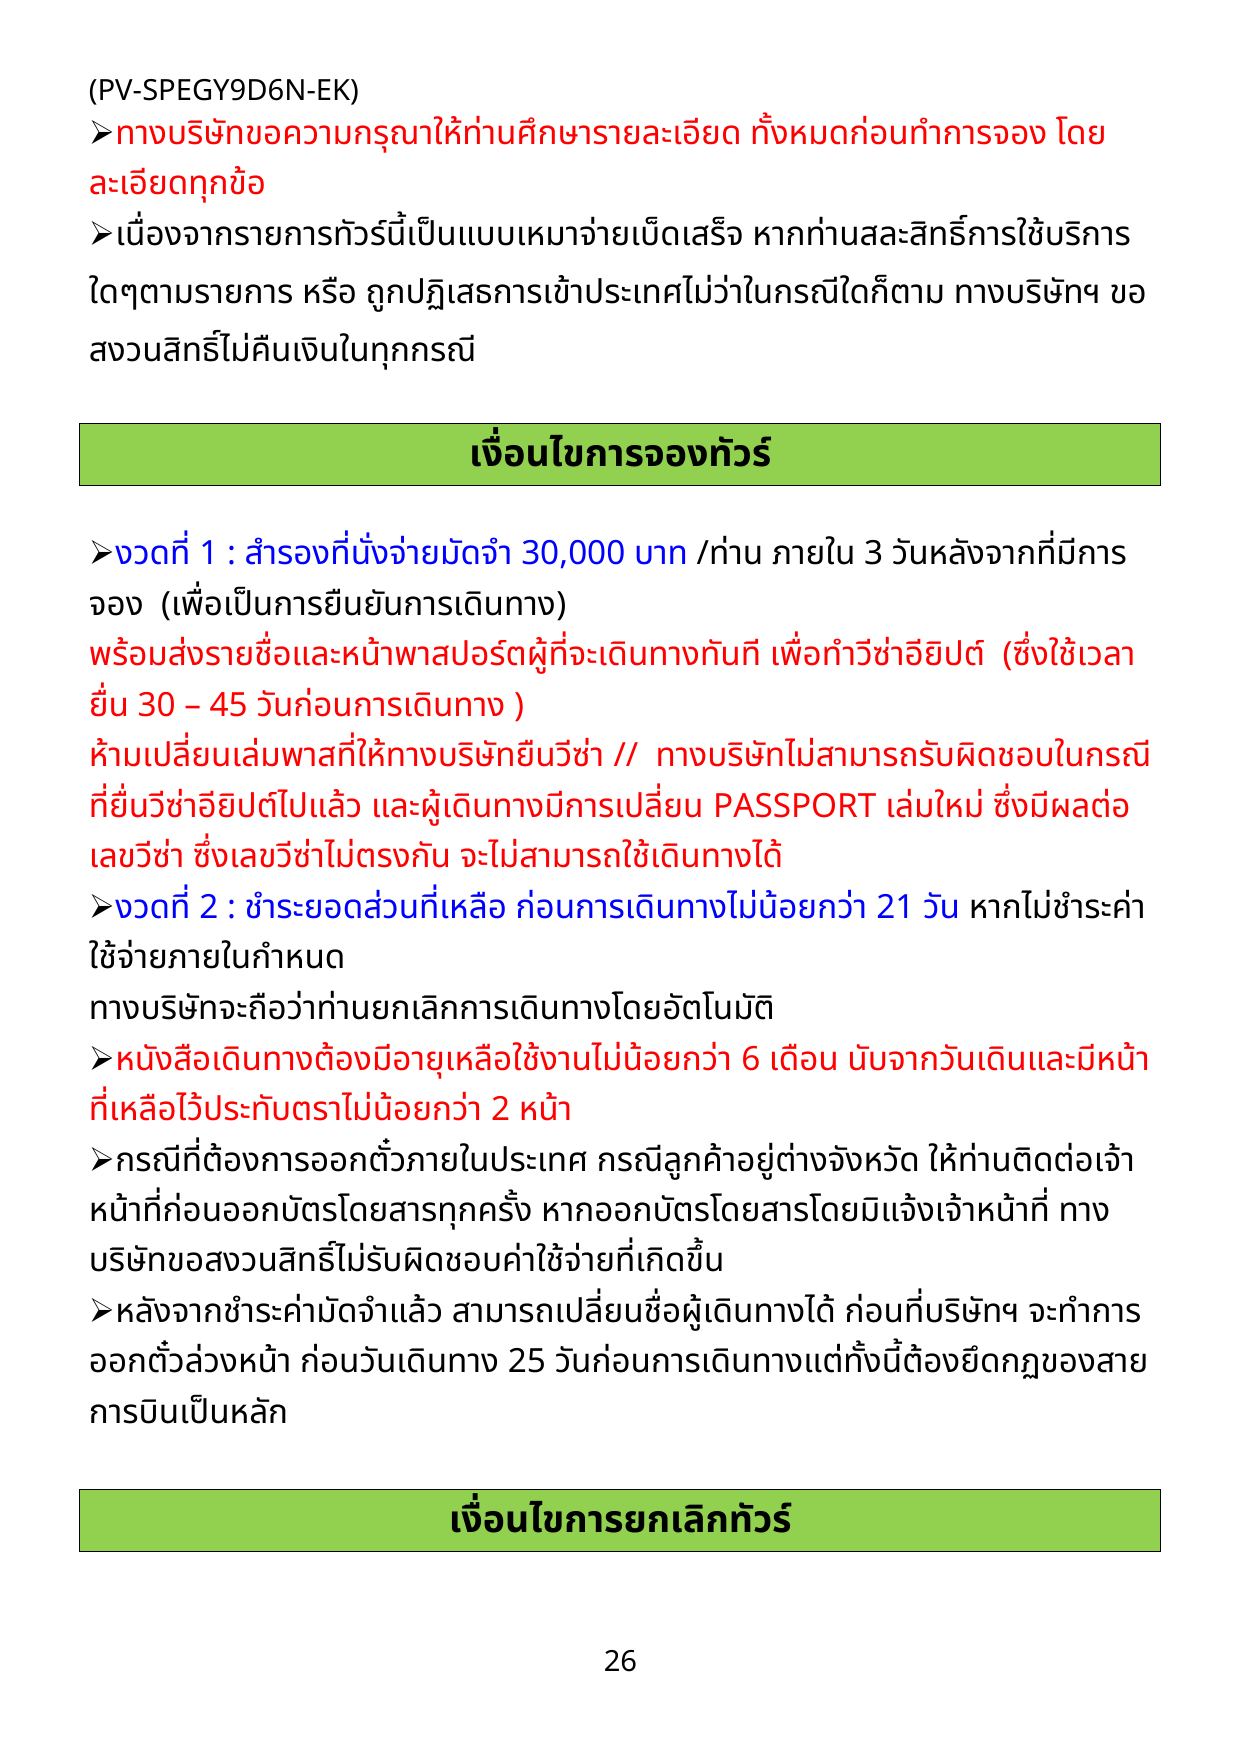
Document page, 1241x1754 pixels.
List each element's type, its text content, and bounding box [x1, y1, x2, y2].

text ทางบริษัทขอความกรุณาให้ท่านศึกษารายละเอียด ทั้งหมดก่อนทำการจอง โดยละเอียดทุกข้อ [89, 109, 1152, 210]
text เงื่อนไขการยกเลิกทัวร์ [80, 1490, 1160, 1551]
text เนื่องจากรายการทัวร์นี้เป็นแบบเหมาจ่ายเบ็ดเสร็จ หากท่านสละสิทธิ์การใช้บริการใดๆตามรายการ หรือ ถูกปฏิเสธการเข้าประเทศไม่ว่าในกรณีใดก็ตาม ทางบริษัทฯ ขอสงวนสิทธิ์ไม่คืนเงินในทุกกรณี [89, 210, 1152, 376]
text เงื่อนไขการจองทัวร์ [80, 424, 1160, 485]
text งวดที่ 1 : สำรองที่นั่งจ่ายมัดจำ 30,000 บาท /ท่าน ภายใน 3 วันหลังจากที่มีการจอง (เพื่อเป็นการยืนยันการเดินทาง) พร้อมส่งรายชื่อและหน้าพาสปอร์ตผู้ที่จะเดินทางทันที เพื่อทำวีซ่าอียิปต์ (ซึ่งใช้เวลายื่น 30 – 45 วันก่อนการเดินทาง ) ห้ามเปลี่ยนเล่มพาสที่ให้ทางบริษัทยืนวีซ่า // ทางบริษัทไม่สามารถรับผิดชอบในกรณีที่ยื่นวีซ่าอียิปต์ไปแล้ว และผู้เดินทางมีการเปลี่ยน PASSPORT เล่มใหม่ ซึ่งมีผลต่อเลขวีซ่า ซึ่งเลขวีซ่าไม่ตรงกัน จะไม่สามารถใช้เดินทางได้ งวดที่ 2 : ชำระยอดส่วนที่เหลือ ก่อนการเดินทางไม่น้อยกว่า 21 วัน หากไม่ชําระค่าใช้จ่ายภายในกําหนด ทางบริษัทจะถือว่าท่านยกเลิกการเดินทางโดยอัตโนมัติ หนังสือเดินทางต้องมีอายุเหลือใช้งานไม่น้อยกว่า 6 เดือน นับจากวันเดินและมีหน้าที่เหลือไว้ประทับตราไม่น้อยกว่า 2 หน้า กรณีที่ต้องการออกตั๋วภายในประเทศ กรณีลูกค้าอยู่ต่างจังหวัด ให้ท่านติดต่อเจ้าหน้าที่ก่อนออกบัตรโดยสารทุกครั้ง หากออกบัตรโดยสารโดยมิแจ้งเจ้าหน้าที่ ทางบริษัทขอสงวนสิทธิ์ไม่รับผิดชอบค่าใช้จ่ายที่เกิดขึ้น หลังจากชำระค่ามัดจำแล้ว สามารถเปลี่ยนชื่อผู้เดินทางได้ ก่อนที่บริษัทฯ จะทำการออกตั๋วล่วงหน้า ก่อนวันเดินทาง 25 วันก่อนการเดินทางแต่ทั้งนี้ต้องยึดกฏของสายการบินเป็นหลัก [89, 486, 1152, 1438]
